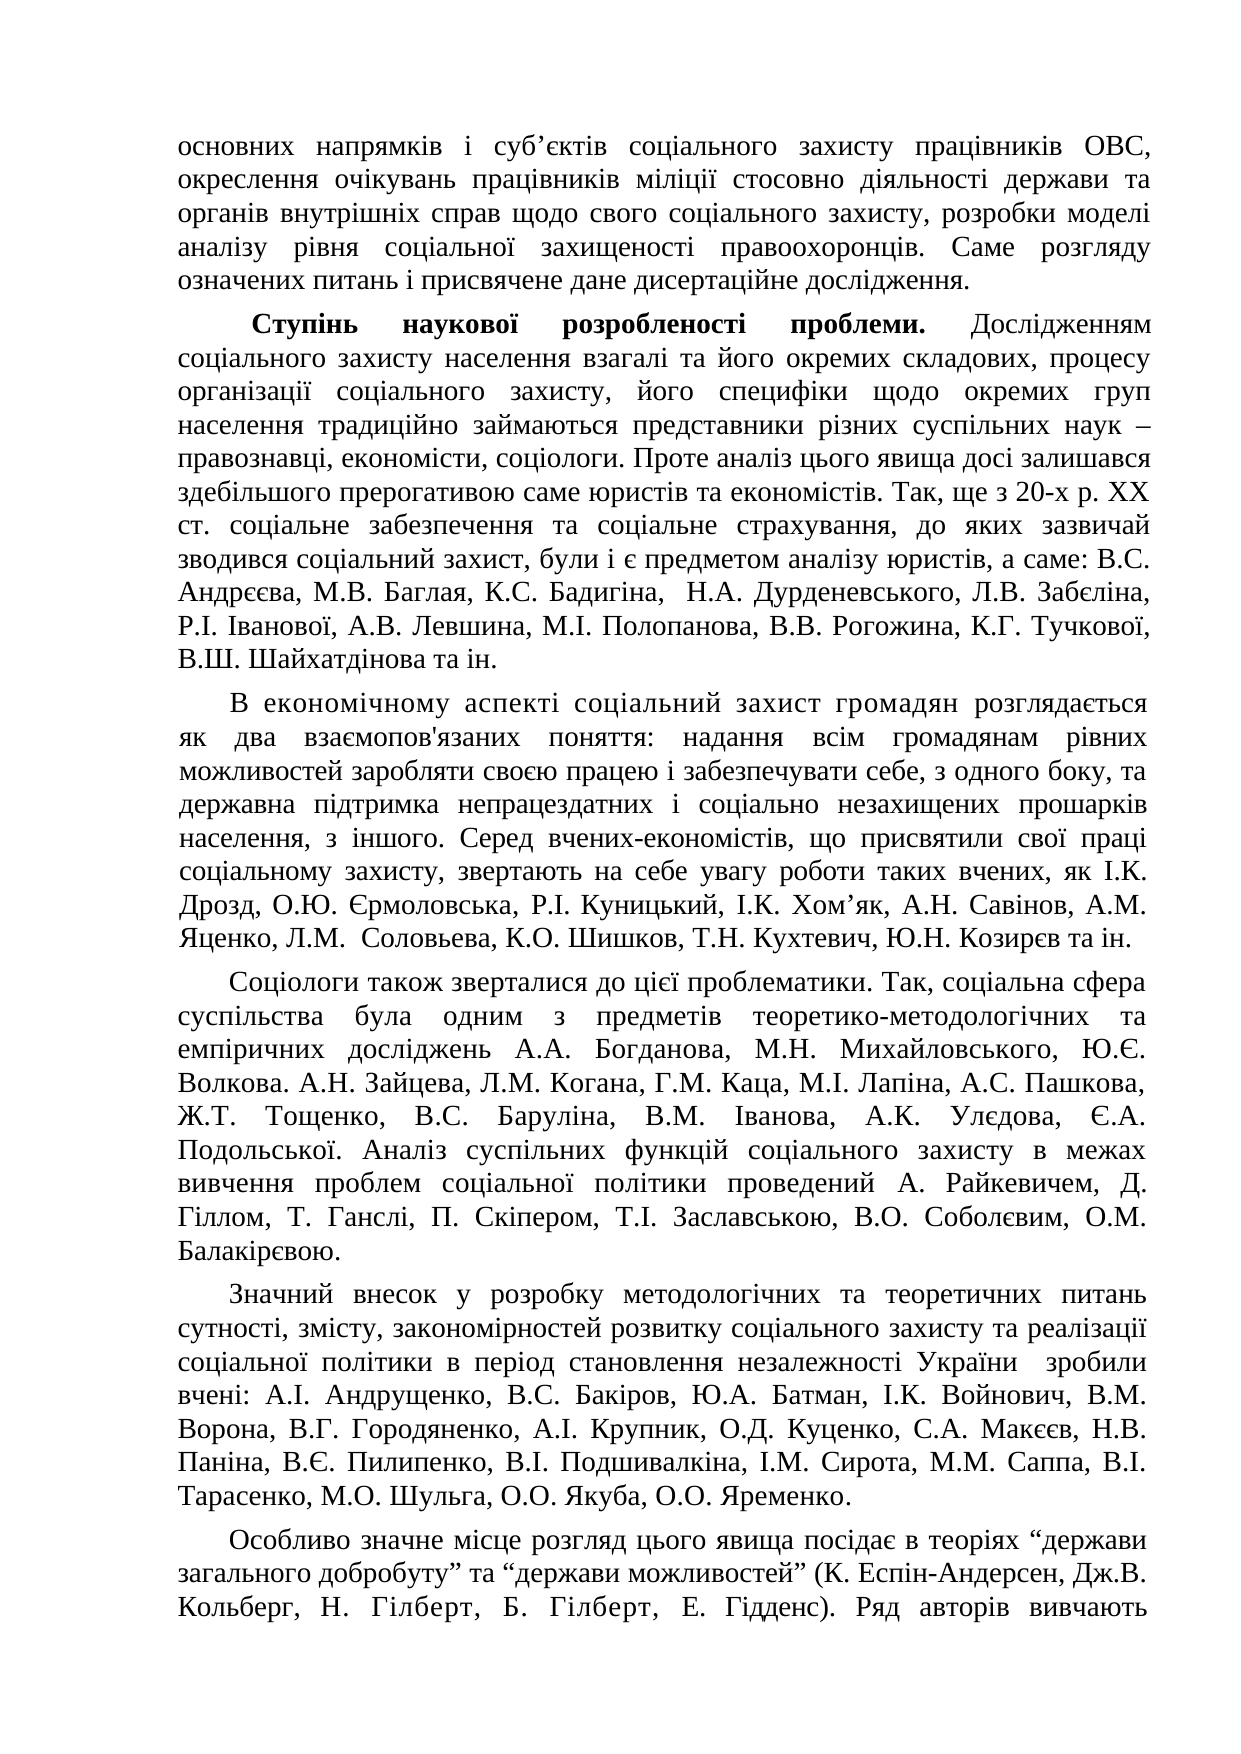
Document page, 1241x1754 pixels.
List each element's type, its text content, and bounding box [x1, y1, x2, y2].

text Соціологи також зверталися до цієї проблематики. Так, соціальна сфера суспільства була одним з предметів теоретико-методологічних та емпіричних досліджень А.А. Богданова, М.Н. Михайловського, Ю.Є. Волкова. А.Н. Зайцева, Л.М. Когана, Г.М. Каца, М.І. Лапіна, А.С. Пашкова, Ж.Т. Тощенко, В.С. Баруліна, В.М. Іванова, А.К. Улєдова, Є.А. Подольської. Аналіз суспільних функцій соціального захисту в межах вивчення проблем соціальної політики проведений А. Райкевичем, Д. Гіллом, Т. Ганслі, П. Скіпером, Т.І. Заславською, В.О. Соболєвим, О.М. Балакірєвою. [177, 964, 1148, 1266]
text Ступінь наукової розробленості проблеми. Дослідженням соціального захисту населення взагалі та його окремих складових, процесу організації соціального захисту, його специфіки щодо окремих груп населення традиційно займаються представники різних суспільних наук – правознавці, економісти, соціологи. Проте аналіз цього явища досі залишався здебільшого прерогативою саме юристів та економістів. Так, ще з 20-х р. ХХ ст. соціальне забезпечення та соціальне страхування, до яких зазвичай зводився соціальний захист, були і є предметом аналізу юристів, а саме: В.С. Андрєєва, М.В. Баглая, К.С. Бадигіна, Н.А. Дурденевського, Л.В. Забєліна, Р.І. Іванової, А.В. Левшина, М.І. Полопанова, В.В. Рогожина, К.Г. Тучкової, В.Ш. Шайхатдінова та ін. [177, 306, 1152, 675]
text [177, 1522, 1148, 1622]
text В економічному аспекті соціальний захист громадян розглядається як два взаємопов'язаних поняття: надання всім громадянам рівних можливостей заробляти своєю працею і забезпечувати себе, з одного боку, та державна підтримка непрацездатних і соціально незахищених прошарків населення, з іншого. Серед вчених-економістів, що присвятили свої праці соціальному захисту, звертають на себе увагу роботи таких вчених, як І.К. Дрозд, О.Ю. Єрмоловська, Р.І. Куницький, І.К. Хом’як, А.Н. Савінов, А.М. Яценко, Л.М. Соловьева, К.О. Шишков, Т.Н. Кухтевич, Ю.Н. Козирєв та ін. [179, 686, 1147, 954]
text Значний внесок у розробку методологічних та теоретичних питань сутності, змісту, закономірностей розвитку соціального захисту та реалізації соціальної політики в період становлення незалежності України зробили вчені: А.І. Андрущенко, В.С. Бакіров, Ю.А. Батман, І.К. Войнович, В.М. Ворона, В.Г. Городяненко, А.І. Крупник, О.Д. Куценко, С.А. Макєєв, Н.В. Паніна, В.Є. Пилипенко, В.І. Подшивалкіна, І.М. Сирота, М.М. Саппа, В.І. Тарасенко, М.О. Шульга, О.О. Якуба, О.О. Яременко. [177, 1277, 1148, 1511]
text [177, 128, 1152, 296]
